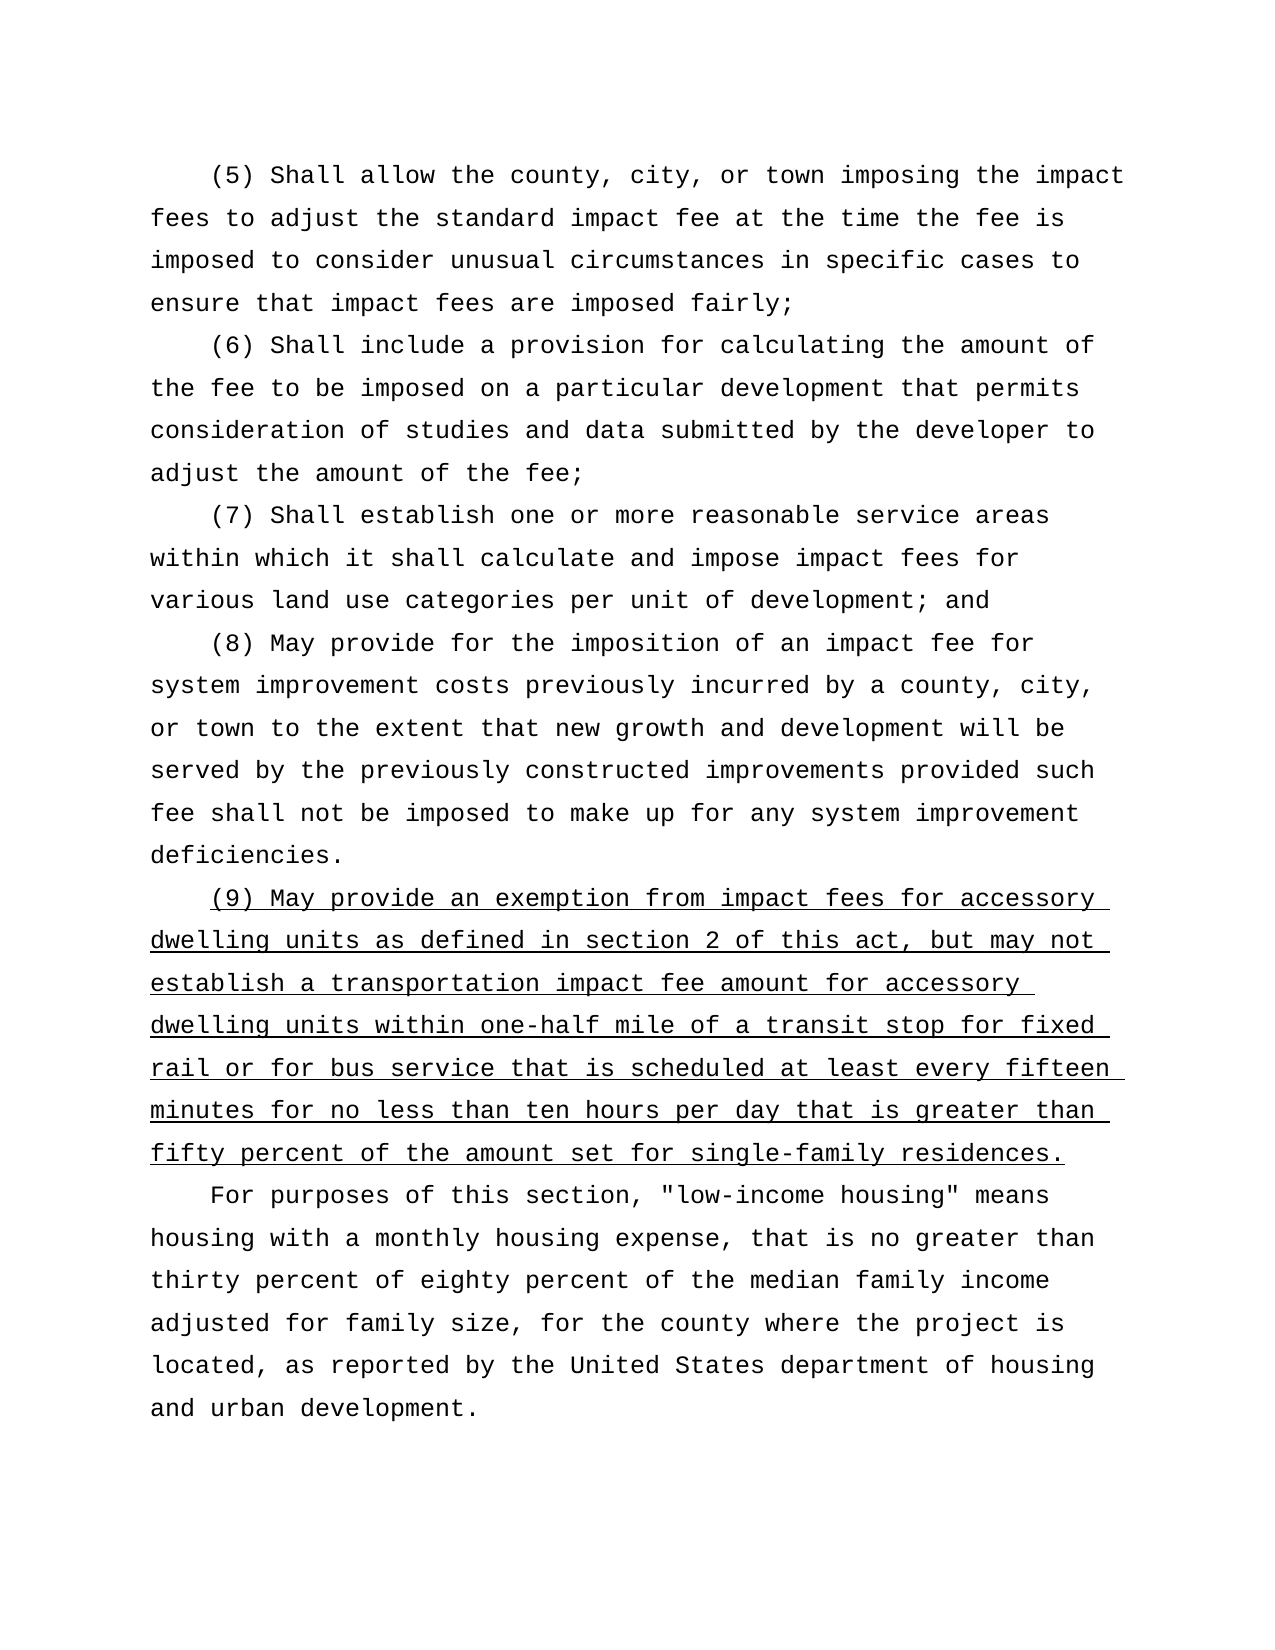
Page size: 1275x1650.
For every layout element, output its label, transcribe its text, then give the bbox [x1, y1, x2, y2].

text For purposes of this section, "low-income housing" means housing with a monthly housing expense, that is no greater than thirty percent of eighty percent of the median family income adjusted for family size, for the county where the project is located, as reported by the United States department of housing and urban development. [150, 1170, 1125, 1425]
text (5) Shall allow the county, city, or town imposing the impact fees to adjust the standard impact fee at the time the fee is imposed to consider unusual circumstances in specific cases to ensure that impact fees are imposed fairly; [150, 150, 1125, 320]
text (9) May provide an exemption from impact fees for accessory dwelling units as defined in section 2 of this act, but may not establish a transportation impact fee amount for accessory dwelling units within one-half mile of a transit stop for fixed rail or for bus service that is scheduled at least every fifteen minutes for no less than ten hours per day that is greater than fifty percent of the amount set for single-family residences. [150, 1080, 1125, 1170]
text (9) May provide an exemption from impact fees for accessory dwelling units as defined in section 2 of this act, but may not establish a transportation impact fee amount for accessory dwelling units within one-half mile of a transit stop for fixed rail or for bus service that is scheduled at least every fifteen minutes for no less than ten hours per day that is greater than fifty percent of the amount set for single-family residences. [150, 872, 1125, 1079]
text (7) Shall establish one or more reasonable service areas within which it shall calculate and impose impact fees for various land use categories per unit of development; and [150, 490, 1125, 617]
text (8) May provide for the imposition of an impact fee for system improvement costs previously incurred by a county, city, or town to the extent that new growth and development will be served by the previously constructed improvements provided such fee shall not be imposed to make up for any system improvement deficiencies. [150, 617, 1125, 872]
text (6) Shall include a provision for calculating the amount of the fee to be imposed on a particular development that permits consideration of studies and data submitted by the developer to adjust the amount of the fee; [150, 320, 1125, 490]
